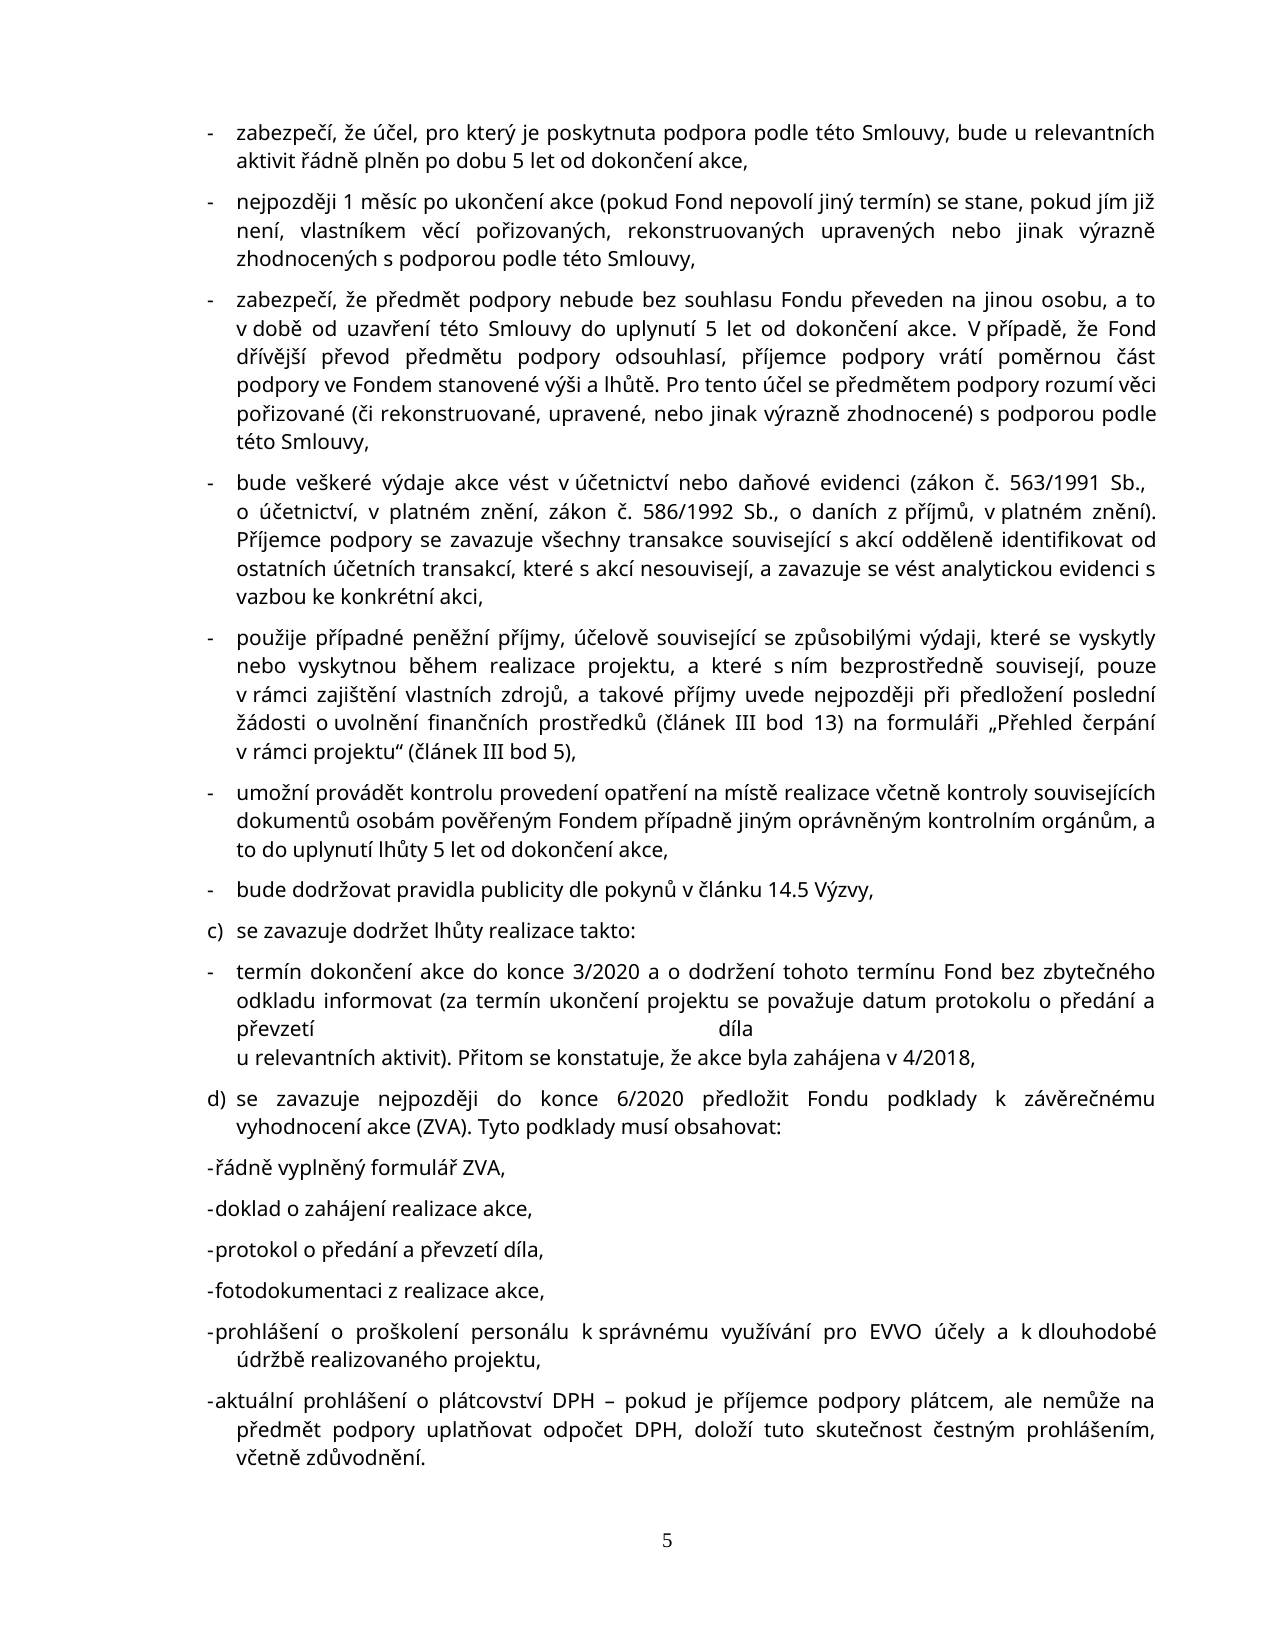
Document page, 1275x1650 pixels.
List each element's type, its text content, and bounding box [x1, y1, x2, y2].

list zabezpečí, že účel, pro který je poskytnuta podpora podle této Smlouvy, bude u relevantních aktivit řádně plněn po dobu 5 let od dokončení akce, [207, 118, 1157, 175]
list doklad o zahájení realizace akce, [207, 1194, 1157, 1222]
list nejpozději 1 měsíc po ukončení akce (pokud Fond nepovolí jiný termín) se stane, pokud jím již není, vlastníkem věcí pořizovaných, rekonstruovaných upravených nebo jinak výrazně zhodnocených s podporou podle této Smlouvy, [207, 187, 1157, 273]
list protokol o předání a převzetí díla, [207, 1235, 1157, 1263]
list fotodokumentaci z realizace akce, [207, 1276, 1157, 1304]
list se zavazuje dodržet lhůty realizace takto: [207, 917, 1157, 945]
list prohlášení o proškolení personálu k správnému využívání pro EVVO účely a k dlouhodobé údržbě realizovaného projektu, [207, 1317, 1157, 1374]
list termín dokončení akce do konce 3/2020 a o dodržení tohoto termínu Fond bez zbytečného odkladu informovat (za termín ukončení projektu se považuje datum protokolu o předání a převzetí díla u relevantních aktivit). Přitom se konstatuje, že akce byla zahájena v 4/2018, [207, 957, 1157, 1071]
list se zavazuje nejpozději do konce 6/2020 předložit Fondu podklady k závěrečnému vyhodnocení akce (ZVA). Tyto podklady musí obsahovat: [207, 1084, 1157, 1141]
list použije případné peněžní příjmy, účelově související se způsobilými výdaji, které se vyskytly nebo vyskytnou během realizace projektu, a které s ním bezprostředně souvisejí, pouze v rámci zajištění vlastních zdrojů, a takové příjmy uvede nejpozději při předložení poslední žádosti o uvolnění finančních prostředků (článek III bod 13) na formuláři „Přehled čerpání v rámci projektu“ (článek III bod 5), [207, 623, 1157, 765]
list zabezpečí, že předmět podpory nebude bez souhlasu Fondu převeden na jinou osobu, a to v době od uzavření této Smlouvy do uplynutí 5 let od dokončení akce. V případě, že Fond dřívější převod předmětu podpory odsouhlasí, příjemce podpory vrátí poměrnou část podpory ve Fondem stanovené výši a lhůtě. Pro tento účel se předmětem podpory rozumí věci pořizované (či rekonstruované, upravené, nebo jinak výrazně zhodnocené) s podporou podle této Smlouvy, [207, 285, 1157, 456]
list aktuální prohlášení o plátcovství DPH – pokud je příjemce podpory plátcem, ale nemůže na předmět podpory uplatňovat odpočet DPH, doloží tuto skutečnost čestným prohlášením, včetně zdůvodnění. [207, 1386, 1157, 1472]
list bude dodržovat pravidla publicity dle pokynů v článku 14.5 Výzvy, [207, 876, 1157, 904]
list řádně vyplněný formulář ZVA, [207, 1153, 1157, 1182]
list umožní provádět kontrolu provedení opatření na místě realizace včetně kontroly souvisejících dokumentů osobám pověřeným Fondem případně jiným oprávněným kontrolním orgánům, a to do uplynutí lhůty 5 let od dokončení akce, [207, 778, 1157, 863]
list bude veškeré výdaje akce vést v účetnictví nebo daňové evidenci (zákon č. 563/1991 Sb., o účetnictví, v platném znění, zákon č. 586/1992 Sb., o daních z příjmů, v platném znění). Příjemce podpory se zavazuje všechny transakce související s akcí odděleně identifikovat od ostatních účetních transakcí, které s akcí nesouvisejí, a zavazuje se vést analytickou evidenci s vazbou ke konkrétní akci, [207, 468, 1157, 611]
